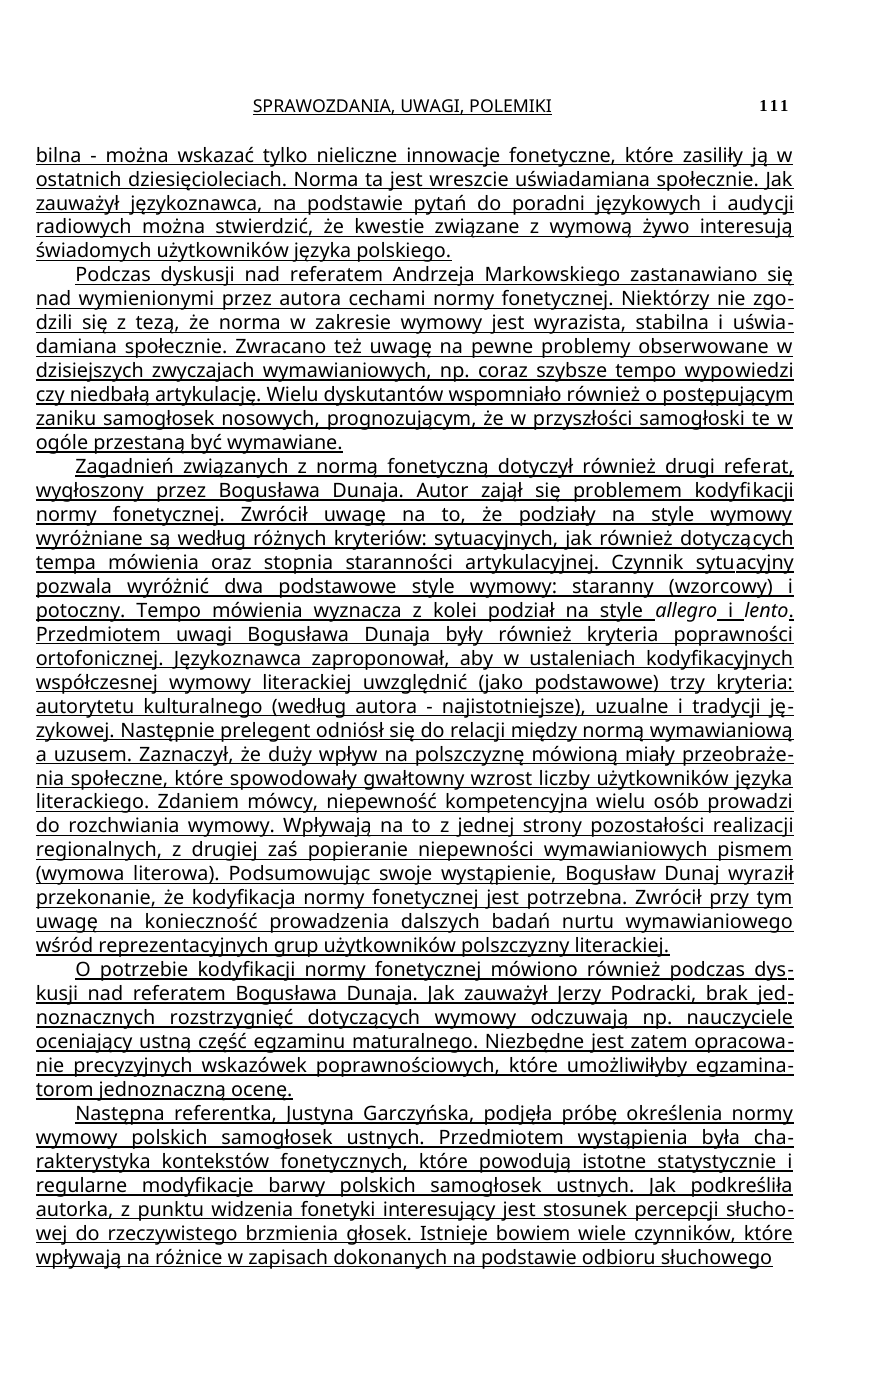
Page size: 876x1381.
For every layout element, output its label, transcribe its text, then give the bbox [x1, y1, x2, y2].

text Podczas dyskusji nad referatem Andrzeja Markowskiego zastanawiano się nad wymienionymi przez autora cechami normy fonetycznej. Niektórzy nie zgodzili się z tezą, że norma w zakresie wymowy jest wyrazista, stabilna i uświadamiana społecznie. Zwracano też uwagę na pewne problemy obserwowane w dzisiejszych zwyczajach wymawianiowych, np. coraz szybsze tempo wypowiedzi czy niedbałą artykulację. Wielu dyskutantów wspomniało również o postępującym zaniku samogłosek nosowych, prognozującym, że w przyszłości samogłoski te w ogóle przestaną być wymawiane. [36, 263, 794, 308]
text Następna referentka, Justyna Garczyńska, podjęła próbę określenia normy wymowy polskich samogłosek ustnych. Przedmiotem wystąpienia była charakterystyka kontekstów fonetycznych, które powodują istotne statystycznie i regularne modyfikacje barwy polskich samogłosek ustnych. Jak podkreśliła autorka, z punktu widzenia fonetyki interesujący jest stosunek percepcji słuchowej do rzeczywistego brzmienia głosek. Istnieje bowiem wiele czynników, które wpływają na różnice w zapisach dokonanych na podstawie odbioru słuchowego [36, 1148, 794, 1218]
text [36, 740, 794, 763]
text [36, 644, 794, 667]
text 111 [759, 98, 788, 114]
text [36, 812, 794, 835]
text Podczas dyskusji nad referatem Andrzeja Markowskiego zastanawiano się nad wymienionymi przez autora cechami normy fonetycznej. Niektórzy nie zgodzili się z tezą, że norma w zakresie wymowy jest wyrazista, stabilna i uświadamiana społecznie. Zwracano też uwagę na pewne problemy obserwowane w dzisiejszych zwyczajach wymawianiowych, np. coraz szybsze tempo wypowiedzi czy niedbałą artykulację. Wielu dyskutantów wspomniało również o postępującym zaniku samogłosek nosowych, prognozującym, że w przyszłości samogłoski te w ogóle przestaną być wymawiane. [36, 333, 794, 379]
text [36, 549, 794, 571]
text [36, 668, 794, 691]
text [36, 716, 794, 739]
text Następna referentka, Justyna Garczyńska, podjęła próbę określenia normy wymowy polskich samogłosek ustnych. Przedmiotem wystąpienia była charakterystyka kontekstów fonetycznych, które powodują istotne statystycznie i regularne modyfikacje barwy polskich samogłosek ustnych. Jak podkreśliła autorka, z punktu widzenia fonetyki interesujący jest stosunek percepcji słuchowej do rzeczywistego brzmienia głosek. Istnieje bowiem wiele czynników, które wpływają na różnice w zapisach dokonanych na podstawie odbioru słuchowego [36, 1101, 794, 1146]
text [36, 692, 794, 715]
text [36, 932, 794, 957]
text Podczas dyskusji nad referatem Andrzeja Markowskiego zastanawiano się nad wymienionymi przez autora cechami normy fonetycznej. Niektórzy nie zgodzili się z tezą, że norma w zakresie wymowy jest wyrazista, stabilna i uświadamiana społecznie. Zwracano też uwagę na pewne problemy obserwowane w dzisiejszych zwyczajach wymawianiowych, np. coraz szybsze tempo wypowiedzi czy niedbałą artykulację. Wielu dyskutantów wspomniało również o postępującym zaniku samogłosek nosowych, prognozującym, że w przyszłości samogłoski te w ogóle przestaną być wymawiane. [36, 405, 794, 454]
text O potrzebie kodyfikacji normy fonetycznej mówiono również podczas dyskusji nad referatem Bogusława Dunaja. Jak zauważył Jerzy Podracki, brak jednoznacznych rozstrzygnięć dotyczących wymowy odczuwają np. nauczyciele oceniający ustną część egzaminu maturalnego. Niezbędne jest zatem opracowanie precyzyjnych wskazówek poprawnościowych, które umożliwiłyby egzaminatorom jednoznaczną ocenę. [36, 957, 794, 1002]
text SPRAWOZDANIA, UWAGI, POLEMIKI [253, 98, 552, 114]
text bilna - można wskazać tylko nieliczne innowacje fonetyczne, które zasiliły ją w ostatnich dziesięcioleciach. Norma ta jest wreszcie uświadamiana społecznie. Jak zauważył językoznawca, na podstawie pytań do poradni językowych i audycji radiowych można stwierdzić, że kwestie związane z wymową żywo interesują świadomych użytkowników języka polskiego. [36, 143, 794, 188]
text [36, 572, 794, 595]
